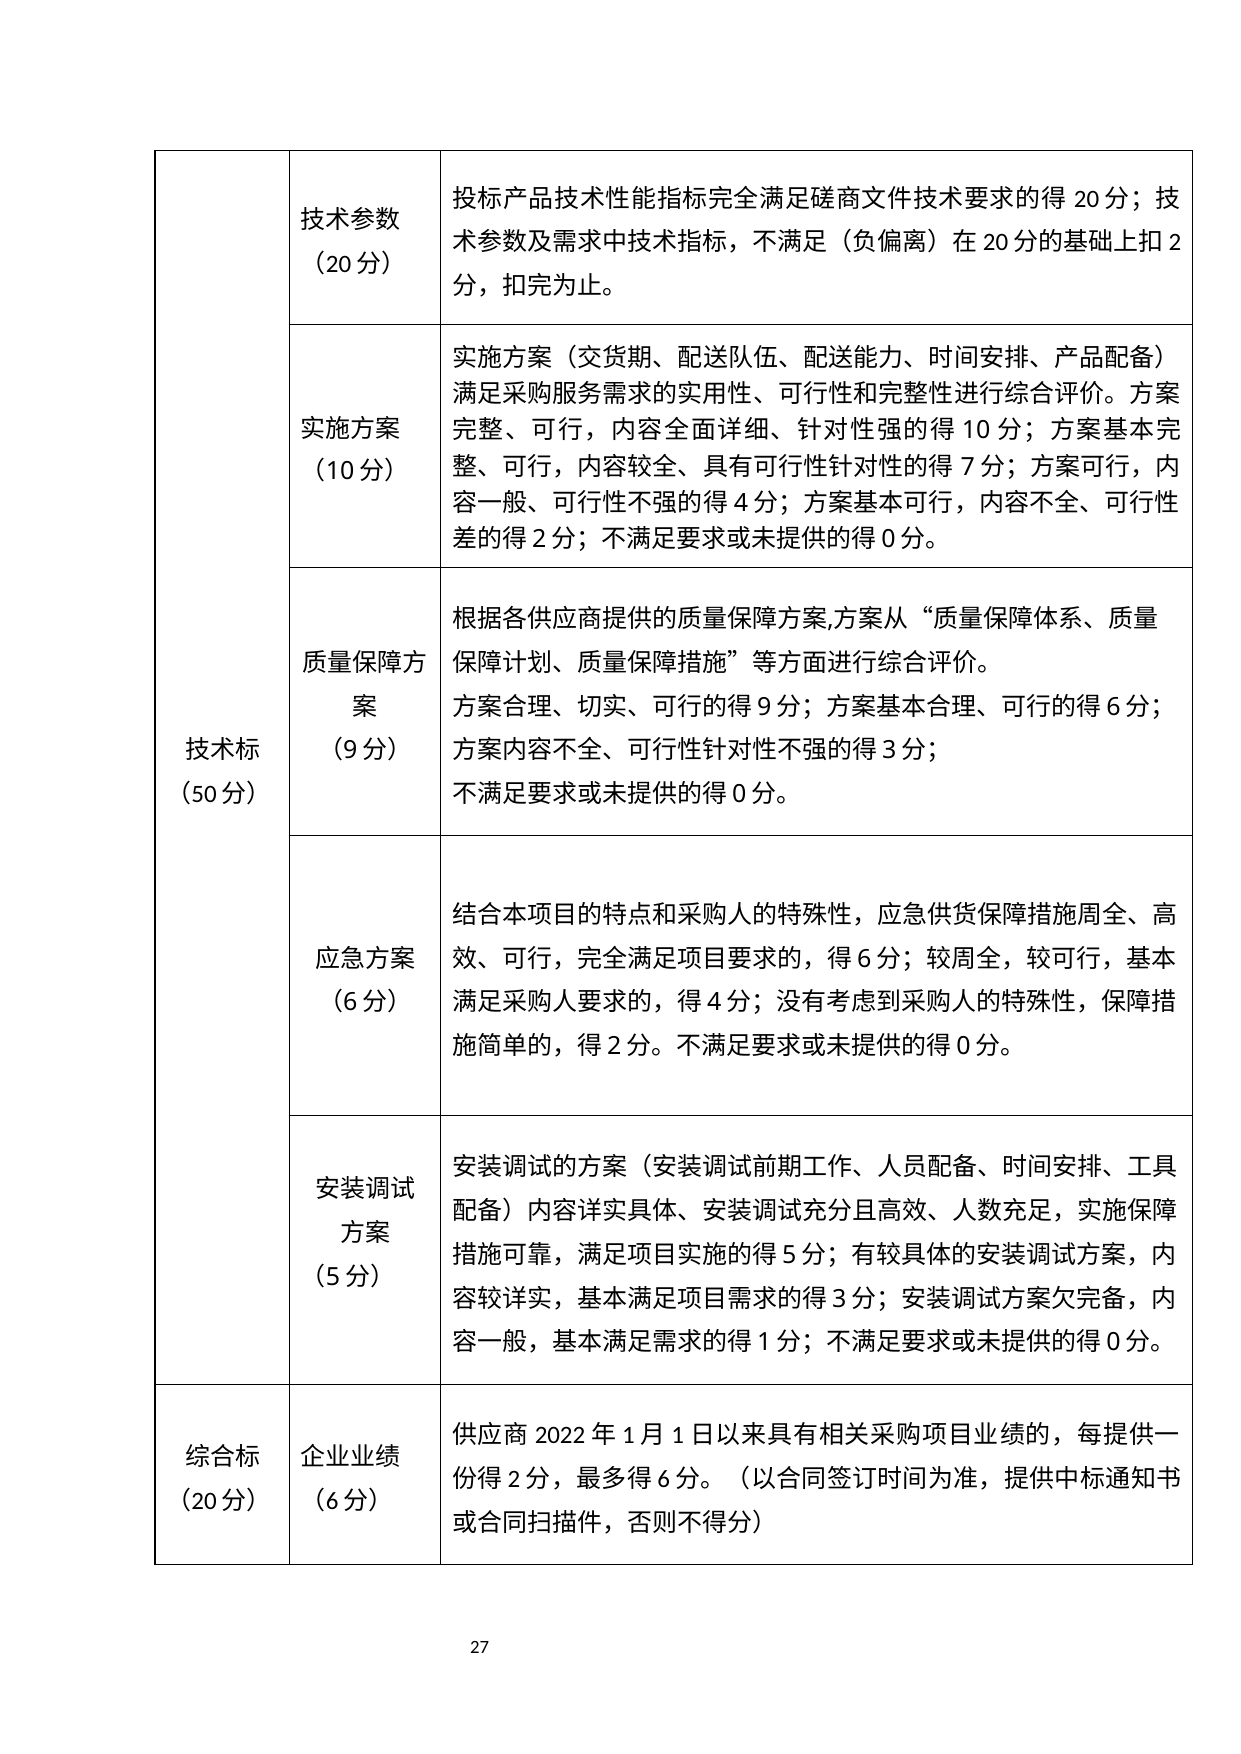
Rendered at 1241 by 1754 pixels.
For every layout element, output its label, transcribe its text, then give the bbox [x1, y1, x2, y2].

table_cell 实施方案（交货期、配送队伍、配送能力、时间安排、产品配备）满足采购服务需求的实用性、可行性和完整性进行综合评价。方案完整、可行，内容全面详细、针对性强的得10分；方案基本完整、可行，内容较全、具有可行性针对性的得7分；方案可行，内容一般、可行性不强的得4分；方案基本可行，内容不全、可行性差的得2分；不满足要求或未提供的得0分。 [441, 325, 1192, 567]
table_cell 根据各供应商提供的质量保障方案,方案从“质量保障体系、质量保障计划、质量保障措施”等方面进行综合评价。 方案合理、切实、可行的得9分；方案基本合理、可行的得6分；方案内容不全、可行性针对性不强的得3分； 不满足要求或未提供的得0分。 [441, 568, 1192, 835]
table_cell 供应商2022年1月1日以来具有相关采购项目业绩的，每提供一份得2分，最多得6分。（以合同签订时间为准，提供中标通知书或合同扫描件，否则不得分） [441, 1385, 1192, 1564]
table_cell 结合本项目的特点和采购人的特殊性，应急供货保障措施周全、高效、可行，完全满足项目要求的，得6分；较周全，较可行，基本满足采购人要求的，得4分；没有考虑到采购人的特殊性，保障措施简单的，得2分。不满足要求或未提供的得0分。 [441, 836, 1192, 1115]
table_cell 企业业绩 （6分） [290, 1385, 440, 1564]
table_cell 投标产品技术性能指标完全满足磋商文件技术要求的得20分；技术参数及需求中技术指标，不满足（负偏离）在20分的基础上扣2分，扣完为止。 [441, 151, 1192, 324]
table_cell 技术标 （50分） [156, 151, 289, 1384]
table_cell 实施方案 （10分） [290, 325, 440, 567]
table_cell 安装调试的方案（安装调试前期工作、人员配备、时间安排、工具配备）内容详实具体、安装调试充分且高效、人数充足，实施保障措施可靠，满足项目实施的得5分；有较具体的安装调试方案，内容较详实，基本满足项目需求的得3分；安装调试方案欠完备，内容一般，基本满足需求的得1分；不满足要求或未提供的得0分。 [441, 1116, 1192, 1384]
table_cell 综合标 （20分） [156, 1385, 289, 1564]
table_cell 应急方案 （6分） [290, 836, 440, 1115]
table_cell 技术参数 （20分） [290, 151, 440, 324]
table_cell 质量保障方案 （9分） [290, 568, 440, 835]
table_cell 安装调试 方案 （5分） [290, 1116, 440, 1384]
